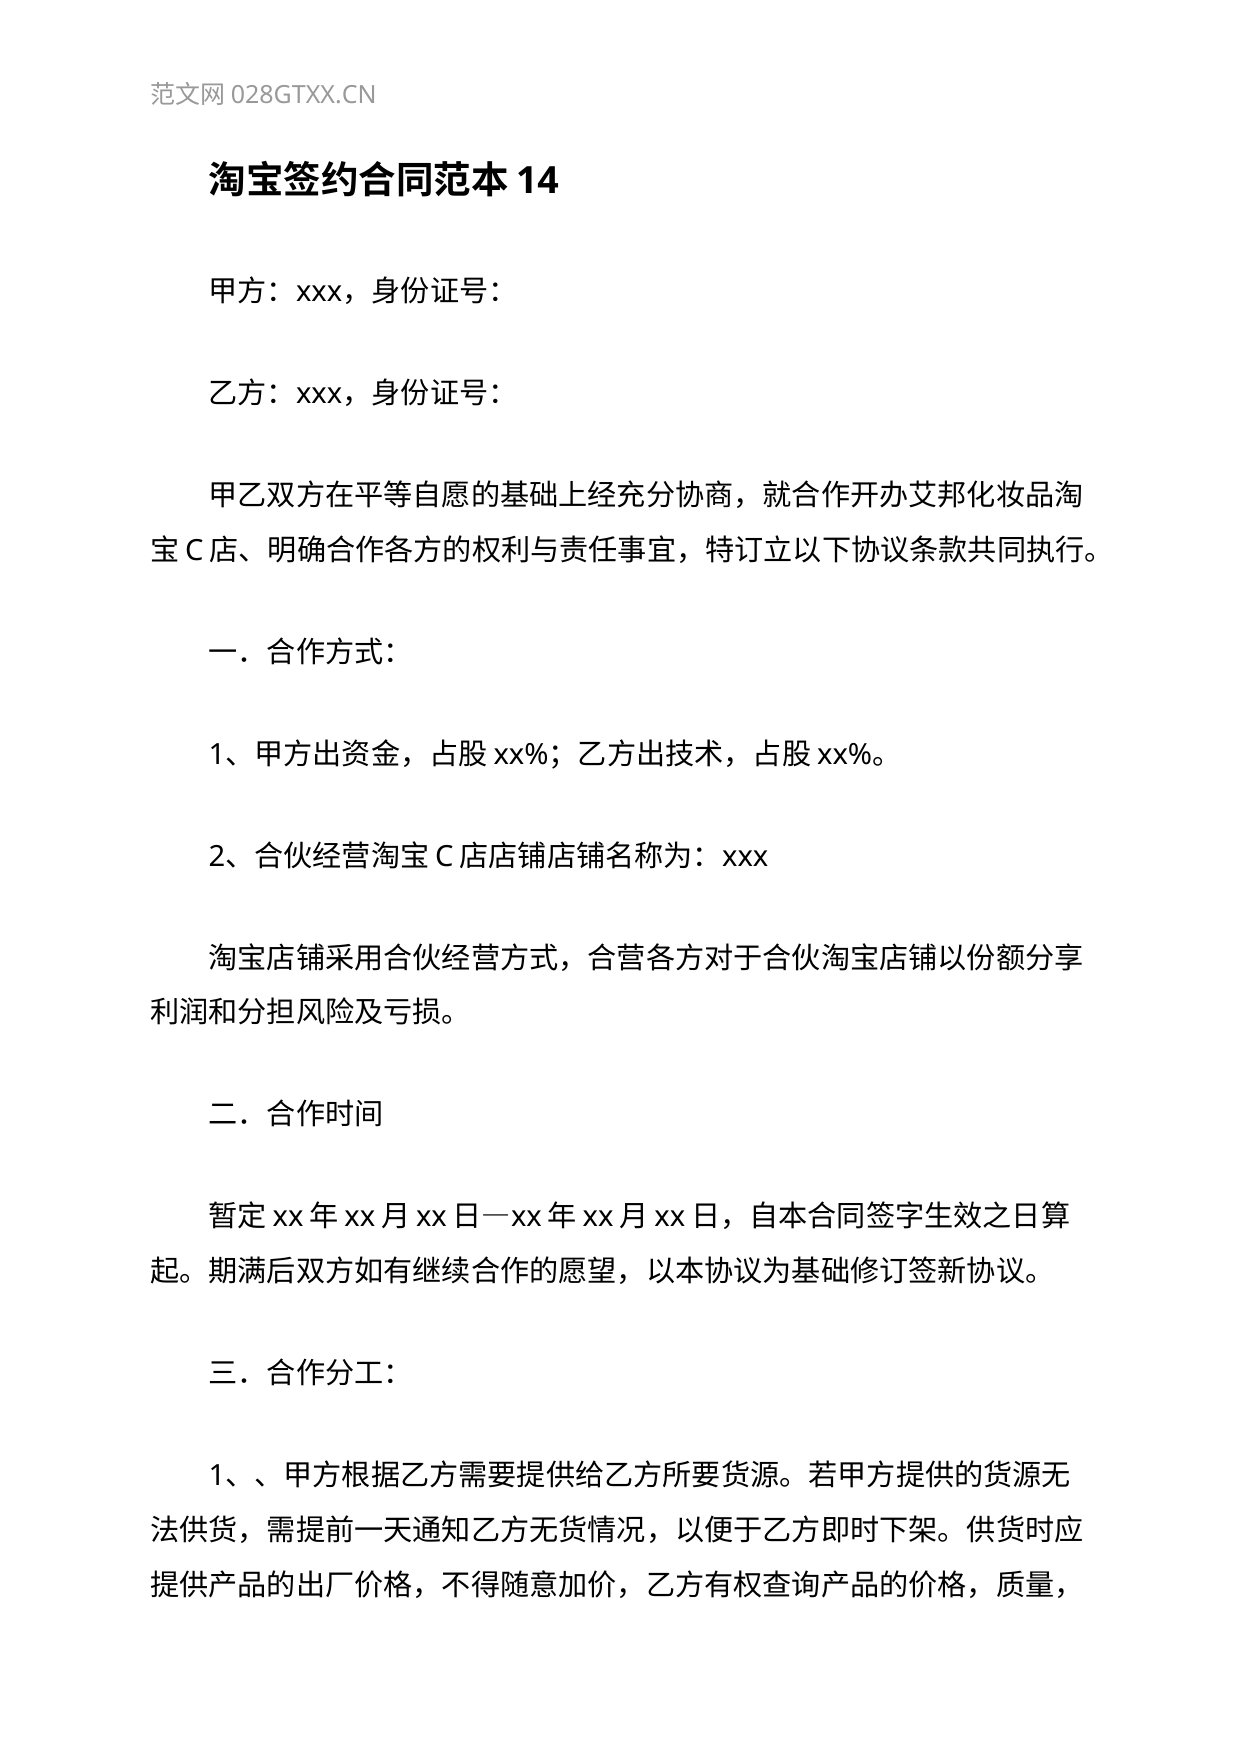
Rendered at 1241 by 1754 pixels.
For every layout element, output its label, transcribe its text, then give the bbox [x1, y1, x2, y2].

text 甲方：xxx，身份证号： [150, 268, 1090, 310]
text 2、合伙经营淘宝C店店铺店铺名称为：xxx [150, 832, 1090, 874]
text 乙方：xxx，身份证号： [150, 369, 1090, 412]
text 一．合作方式： [150, 628, 1090, 671]
text 1、甲方出资金，占股xx%；乙方出技术，占股xx%。 [150, 730, 1090, 773]
text 淘宝签约合同范本14 [150, 150, 1090, 204]
text 甲乙双方在平等自愿的基础上经充分协商，就合作开办艾邦化妆品淘宝C店、明确合作各方的权利与责任事宜，特订立以下协议条款共同执行。 [150, 472, 1090, 569]
text 二．合作时间 [150, 1091, 1090, 1133]
text 淘宝店铺采用合伙经营方式，合营各方对于合伙淘宝店铺以份额分享利润和分担风险及亏损。 [150, 934, 1090, 1031]
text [150, 1451, 1090, 1603]
text 暂定xx年xx月xx日—xx年xx月xx日，自本合同签字生效之日算起。期满后双方如有继续合作的愿望，以本协议为基础修订签新协议。 [150, 1193, 1090, 1290]
text 三．合作分工： [150, 1349, 1090, 1392]
